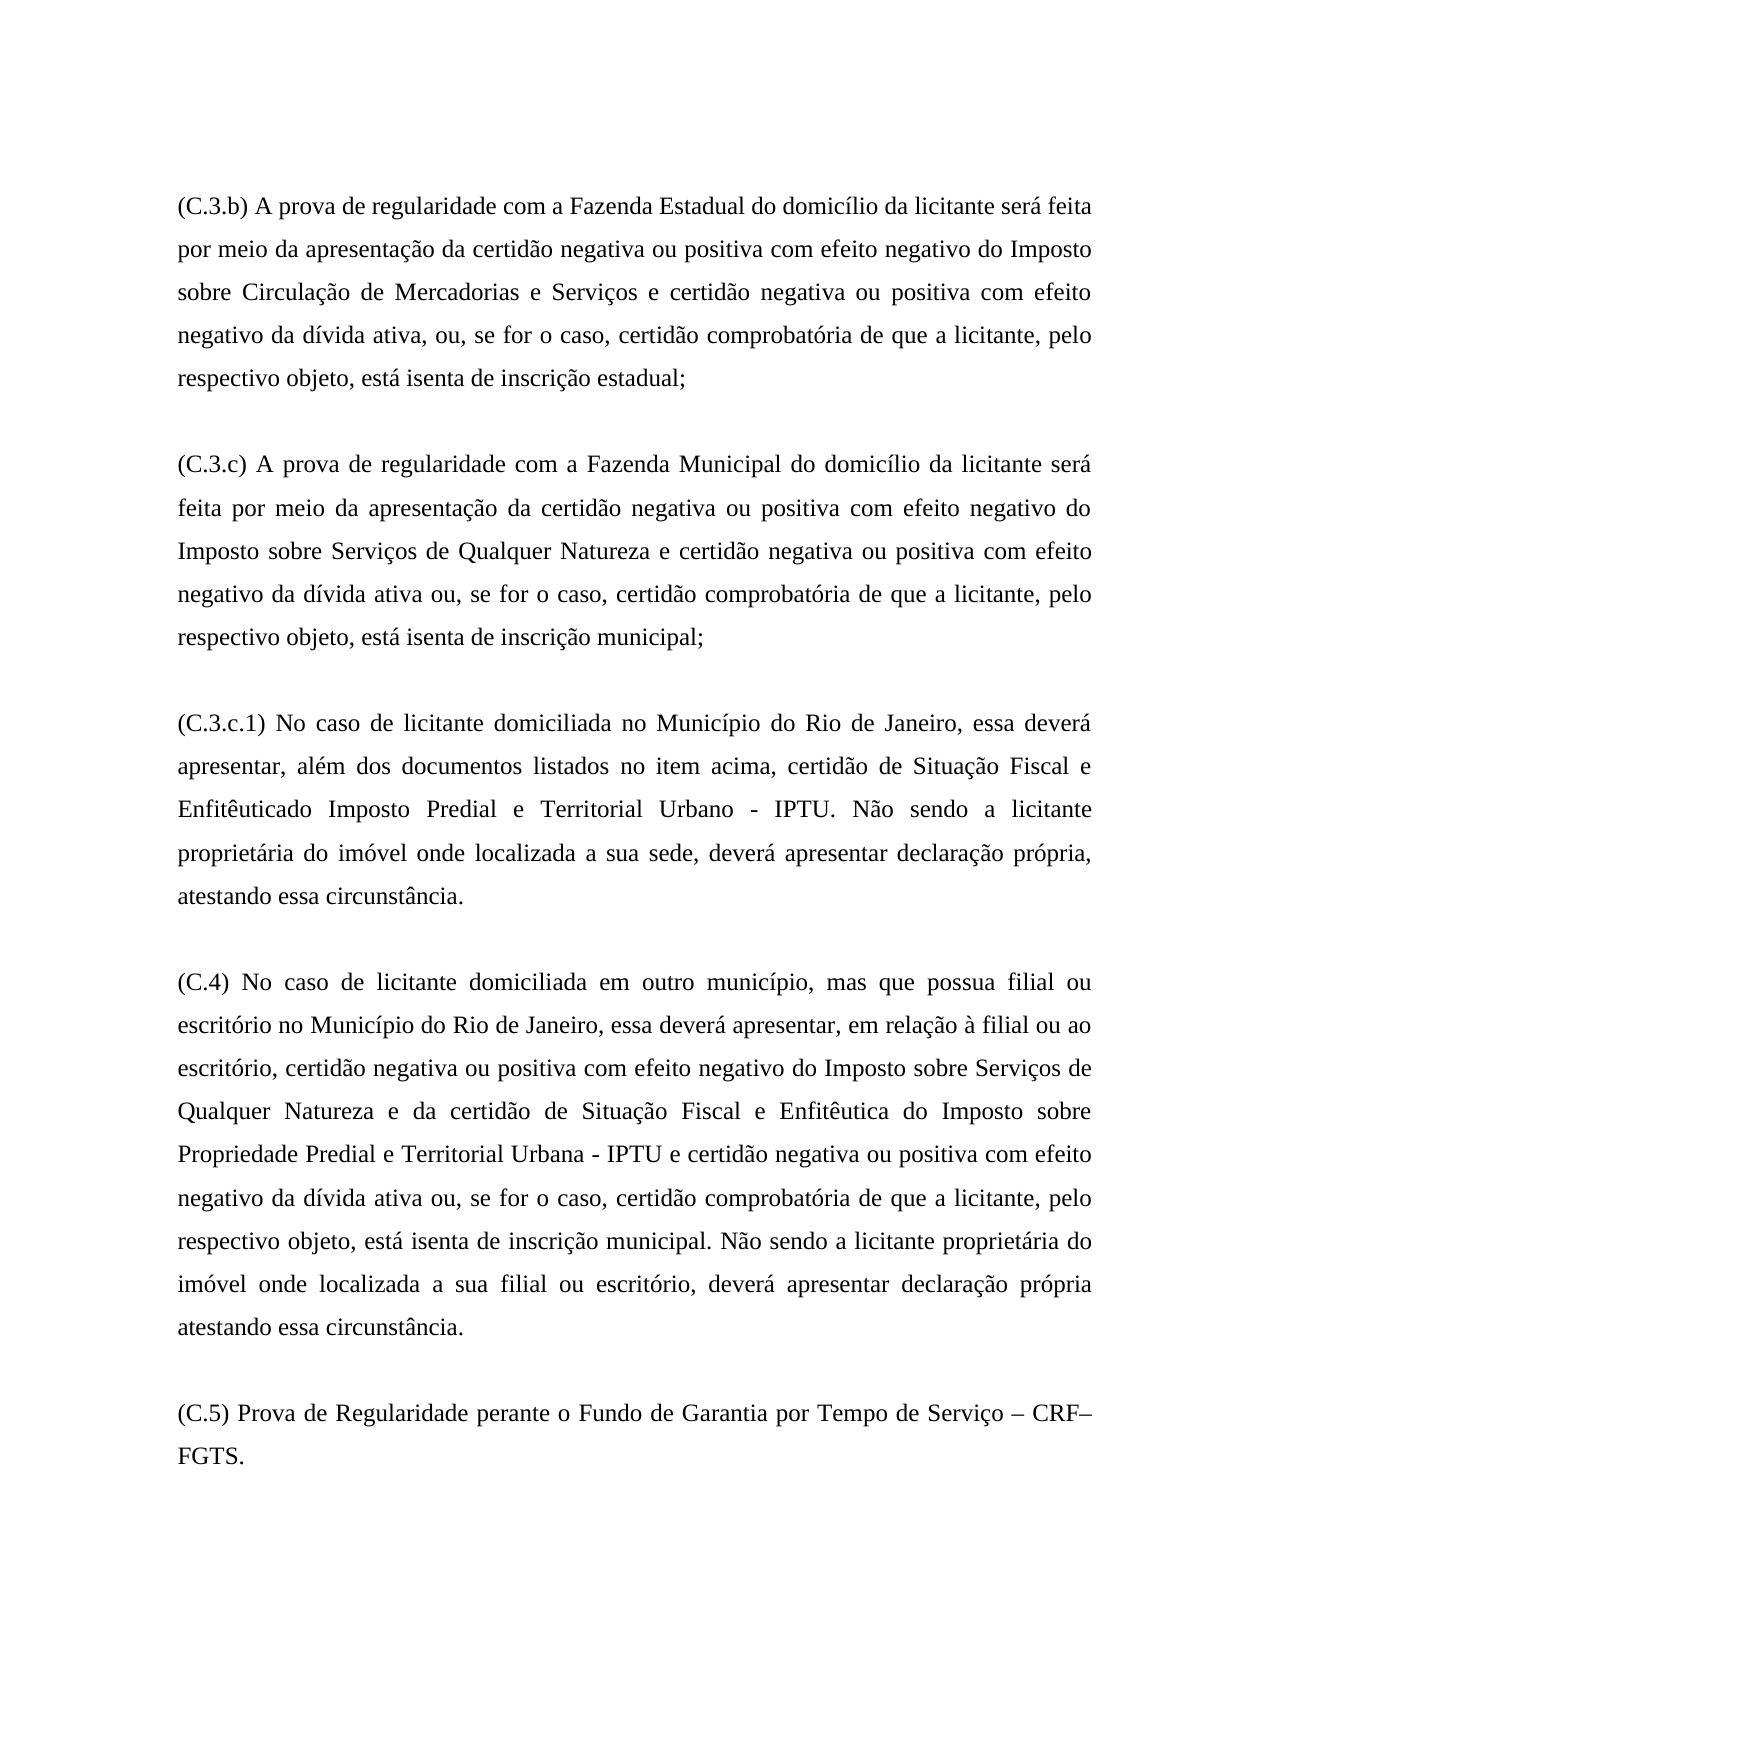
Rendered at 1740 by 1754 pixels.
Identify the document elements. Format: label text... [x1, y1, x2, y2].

text (C.3.c.1) No caso de licitante domiciliada no Município do Rio de Janeiro, essa deverá apresentar, além dos documentos listados no item acima, certidão de Situação Fiscal e Enfitêuticado Imposto Predial e Territorial Urbano - IPTU. Não sendo a licitante proprietária do imóvel onde localizada a sua sede, deverá apresentar declaração própria, atestando essa circunstância. [177, 708, 1093, 909]
text (C.3.c) A prova de regularidade com a Fazenda Municipal do domicílio da licitante será feita por meio da apresentação da certidão negativa ou positiva com efeito negativo do Imposto sobre Serviços de Qualquer Natureza e certidão negativa ou positiva com efeito negativo da dívida ativa ou, se for o caso, certidão comprobatória de que a licitante, pelo respectivo objeto, está isenta de inscrição municipal; [177, 449, 1093, 651]
text (C.3.b) A prova de regularidade com a Fazenda Estadual do domicílio da licitante será feita por meio da apresentação da certidão negativa ou positiva com efeito negativo do Imposto sobre Circulação de Mercadorias e Serviços e certidão negativa ou positiva com efeito negativo da dívida ativa, ou, se for o caso, certidão comprobatória de que a licitante, pelo respectivo objeto, está isenta de inscrição estadual; [177, 191, 1093, 392]
text (C.5) Prova de Regularidade perante o Fundo de Garantia por Tempo de Serviço – CRF–FGTS. [177, 1398, 1093, 1470]
text (C.4) No caso de licitante domiciliada em outro município, mas que possua filial ou escritório no Município do Rio de Janeiro, essa deverá apresentar, em relação à filial ou ao escritório, certidão negativa ou positiva com efeito negativo do Imposto sobre Serviços de Qualquer Natureza e da certidão de Situação Fiscal e Enfitêutica do Imposto sobre Propriedade Predial e Territorial Urbana - IPTU e certidão negativa ou positiva com efeito negativo da dívida ativa ou, se for o caso, certidão comprobatória de que a licitante, pelo respectivo objeto, está isenta de inscrição municipal. Não sendo a licitante proprietária do imóvel onde localizada a sua filial ou escritório, deverá apresentar declaração própria atestando essa circunstância. [177, 967, 1093, 1341]
